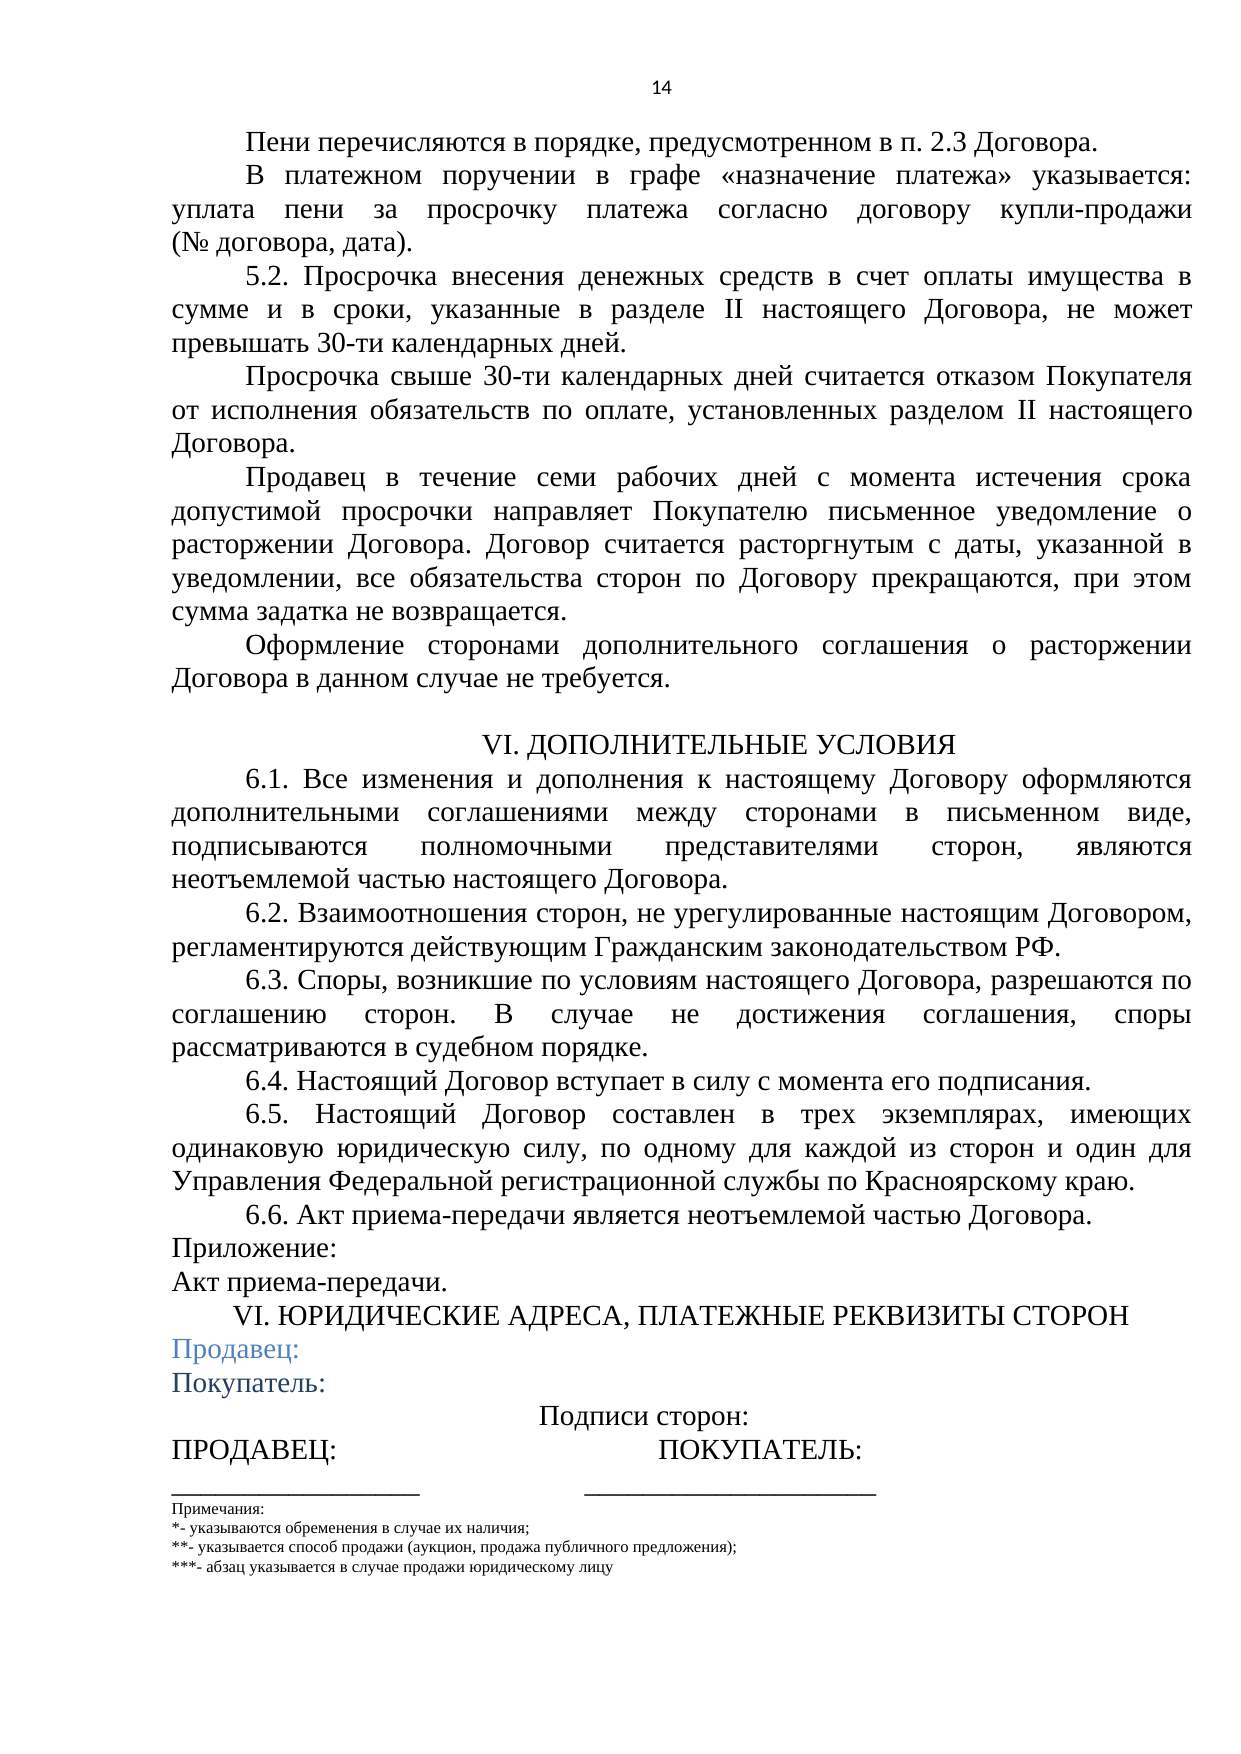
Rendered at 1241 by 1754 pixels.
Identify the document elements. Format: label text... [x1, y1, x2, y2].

text 5.2. Просрочка внесения денежных средств в счет оплаты имущества в сумме и в сроки, указанные в разделе II настоящего Договора, не может превышать 30-ти календарных дней. [171, 258, 1193, 358]
subtitle Продавец: [171, 1331, 1190, 1365]
text Примечания: [171, 1499, 1190, 1518]
subtitle Покупатель: [171, 1365, 1190, 1398]
text *- указываются обременения в случае их наличия; [171, 1518, 1190, 1537]
text В платежном поручении в графе «назначение платежа» указывается: уплата пени за просрочку платежа согласно договору купли-продажи (№ договора, дата). [171, 157, 1193, 258]
text _________________ ____________________ [171, 1465, 1190, 1499]
text 6.2. Взаимоотношения сторон, не урегулированные настоящим Договором, регламентируются действующим Гражданским законодательством РФ. [171, 895, 1193, 962]
text 6.6. Акт приема-передачи является неотъемлемой частью Договора. [171, 1197, 1193, 1231]
text Продавец в течение семи рабочих дней с момента истечения срока допустимой просрочки направляет Покупателю письменное уведомление о расторжении Договора. Договор считается расторгнутым с даты, указанной в уведомлении, все обязательства сторон по Договору прекращаются, при этом сумма задатка не возвращается. [171, 459, 1193, 627]
text ***- абзац указывается в случае продажи юридическому лицу [171, 1556, 1190, 1576]
text VI. ДОПОЛНИТЕЛЬНЫЕ УСЛОВИЯ [171, 727, 1193, 761]
text **- указывается способ продажи (аукцион, продажа публичного предложения); [171, 1537, 1190, 1556]
text Пени перечисляются в порядке, предусмотренном в п. 2.3 Договора. [171, 124, 1193, 157]
text Оформление сторонами дополнительного соглашения о расторжении Договора в данном случае не требуется. [171, 627, 1193, 694]
text 6.3. Споры, возникшие по условиям настоящего Договора, разрешаются по соглашению сторон. В случае не достижения соглашения, споры рассматриваются в судебном порядке. [171, 962, 1193, 1063]
text VI. ЮРИДИЧЕСКИЕ АДРЕСА, ПЛАТЕЖНЫЕ РЕКВИЗИТЫ СТОРОН [171, 1298, 1191, 1331]
text Подписи сторон: [98, 1398, 1190, 1432]
text ПРОДАВЕЦ: ПОКУПАТЕЛЬ: [171, 1432, 1190, 1465]
text 6.5. Настоящий Договор составлен в трех экземплярах, имеющих одинаковую юридическую силу, по одному для каждой из сторон и один для Управления Федеральной регистрационной службы по Красноярскому краю. [171, 1096, 1193, 1197]
text Просрочка свыше 30-ти календарных дней считается отказом Покупателя от исполнения обязательств по оплате, установленных разделом II настоящего Договора. [171, 358, 1193, 459]
text Приложение: [171, 1231, 1193, 1264]
text 6.1. Все изменения и дополнения к настоящему Договору оформляются дополнительными соглашениями между сторонами в письменном виде, подписываются полномочными представителями сторон, являются неотъемлемой частью настоящего Договора. [171, 761, 1193, 895]
text Акт приема-передачи. [171, 1264, 1193, 1298]
text 6.4. Настоящий Договор вступает в силу с момента его подписания. [171, 1063, 1193, 1096]
